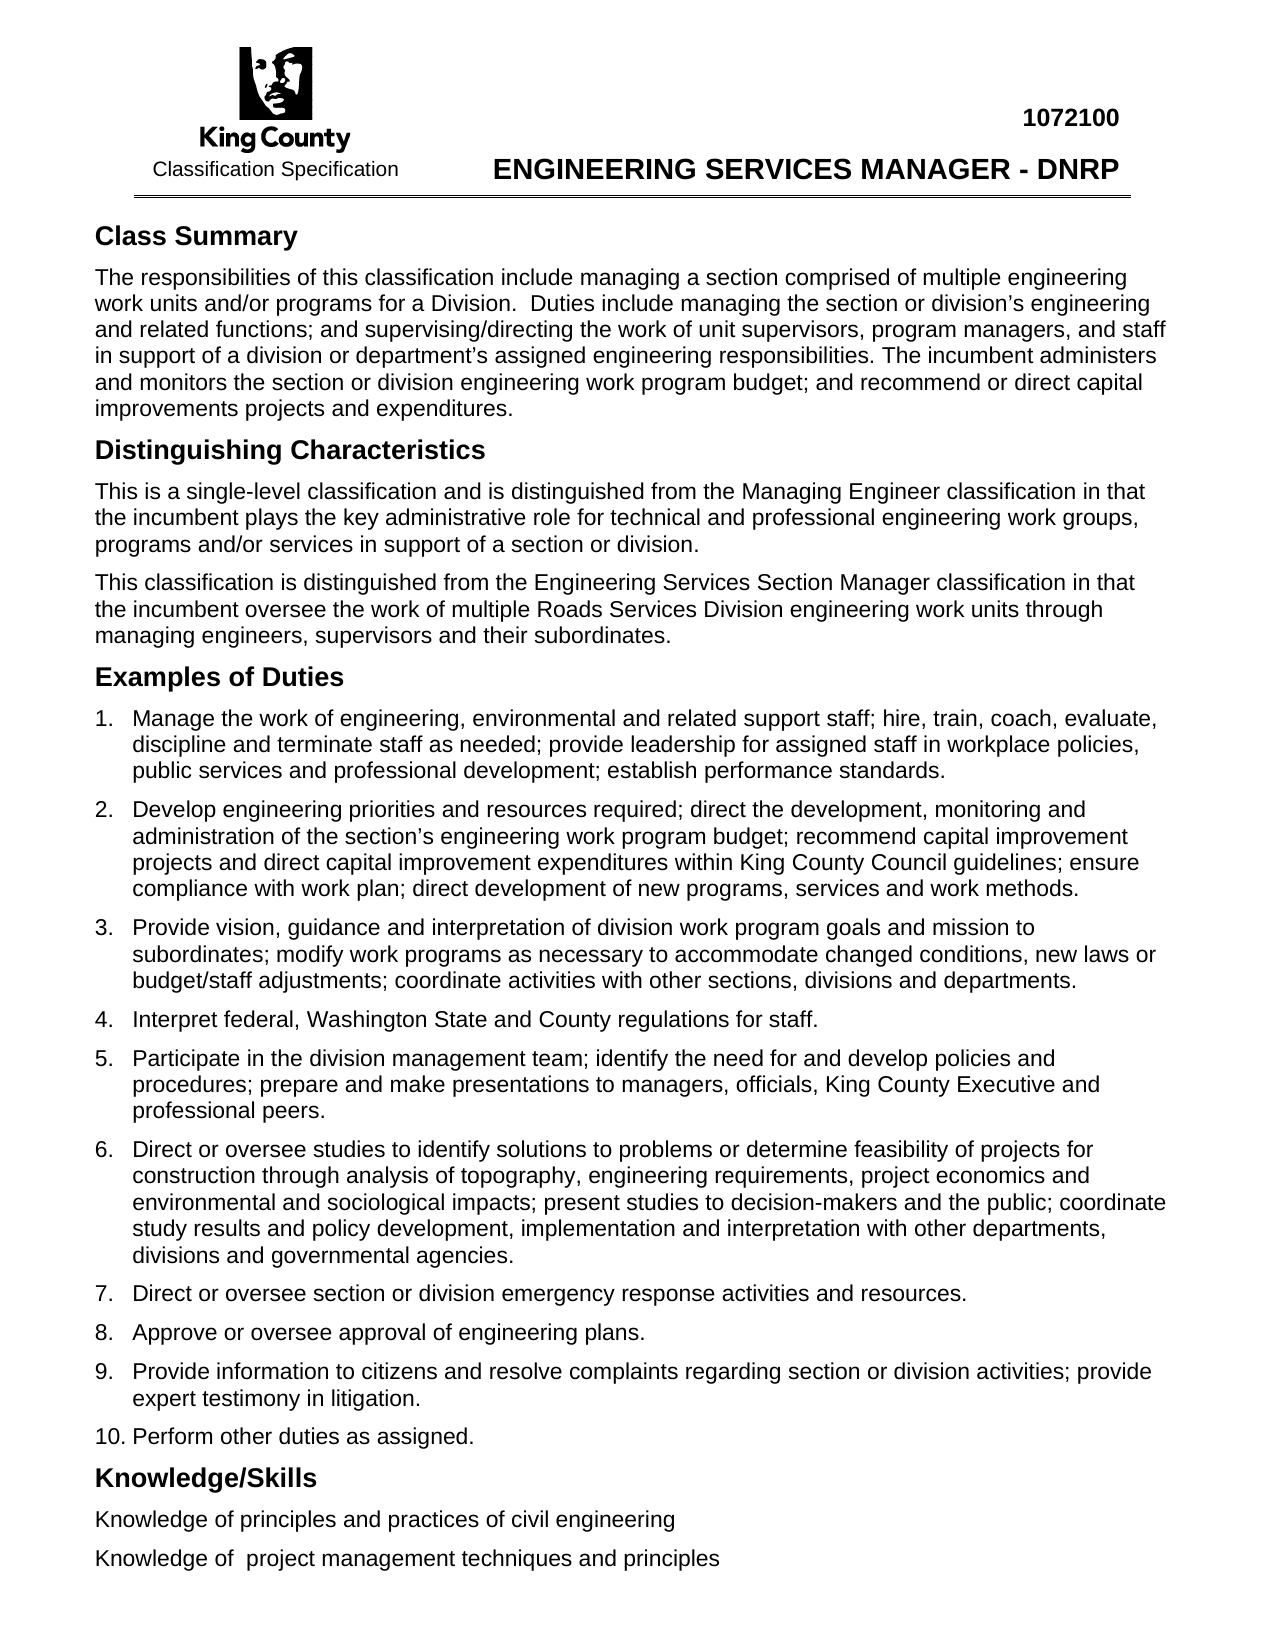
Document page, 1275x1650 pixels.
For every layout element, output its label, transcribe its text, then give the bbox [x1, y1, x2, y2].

list Provide information to citizens and resolve complaints regarding section or division activities; provide expert testimony in litigation. [94, 1358, 1170, 1411]
list Develop engineering priorities and resources required; direct the development, monitoring and administration of the section’s engineering work program budget; recommend capital improvement projects and direct capital improvement expenditures within King County Council guidelines; ensure compliance with work plan; direct development of new programs, services and work methods. [94, 796, 1170, 902]
list Direct or oversee studies to identify solutions to problems or determine feasibility of projects for construction through analysis of topography, engineering requirements, project economics and environmental and sociological impacts; present studies to decision-makers and the public; coordinate study results and policy development, implementation and interpretation with other departments, divisions and governmental agencies. [94, 1136, 1170, 1268]
text This classification is distinguished from the Engineering Services Section Manager classification in that the incumbent oversee the work of multiple Roads Services Division engineering work units through managing engineers, supervisors and their subordinates. [94, 569, 1170, 648]
list Perform other duties as assigned. [94, 1423, 1170, 1450]
list Participate in the division management team; identify the need for and develop policies and procedures; prepare and make presentations to managers, officials, King County Executive and professional peers. [94, 1044, 1170, 1124]
text Class Summary [94, 220, 1170, 251]
text Examples of Duties [94, 661, 1170, 692]
list Provide vision, guidance and interpretation of division work program goals and mission to subordinates; modify work programs as necessary to accommodate changed conditions, new laws or budget/staff adjustments; coordinate activities with other sections, divisions and departments. [94, 914, 1170, 993]
text Knowledge of project management techniques and principles [94, 1545, 1170, 1571]
text This is a single-level classification and is distinguished from the Managing Engineer classification in that the incumbent plays the key administrative role for technical and professional engineering work groups, programs and/or services in support of a section or division. [94, 478, 1170, 557]
list Interpret federal, and County regulations for staff. [94, 1006, 1170, 1032]
list Approve or oversee approval of engineering plans. [94, 1319, 1170, 1346]
list Manage the work of engineering, environmental and related support staff; hire, train, coach, evaluate, discipline and terminate staff as needed; provide leadership for assigned staff in workplace policies, public services and professional development; establish performance standards. [94, 705, 1170, 784]
list Direct or oversee section or division emergency response activities and resources. [94, 1280, 1170, 1307]
picture [200, 47, 351, 153]
text The responsibilities of this classification include managing a section comprised of multiple engineering work units and/or programs for a Division. Duties include managing the section or division’s engineering and related functions; and supervising/directing the work of unit supervisors, program managers, and staff in support of a division or department’s assigned engineering responsibilities. The incumbent administers and monitors the section or division engineering work program budget; and recommend or direct capital improvements projects and expenditures. [94, 263, 1170, 422]
text Knowledge of principles and practices of civil engineering [94, 1506, 1170, 1532]
text Distinguishing Characteristics [94, 434, 1170, 465]
text Knowledge/Skills [94, 1462, 1170, 1493]
